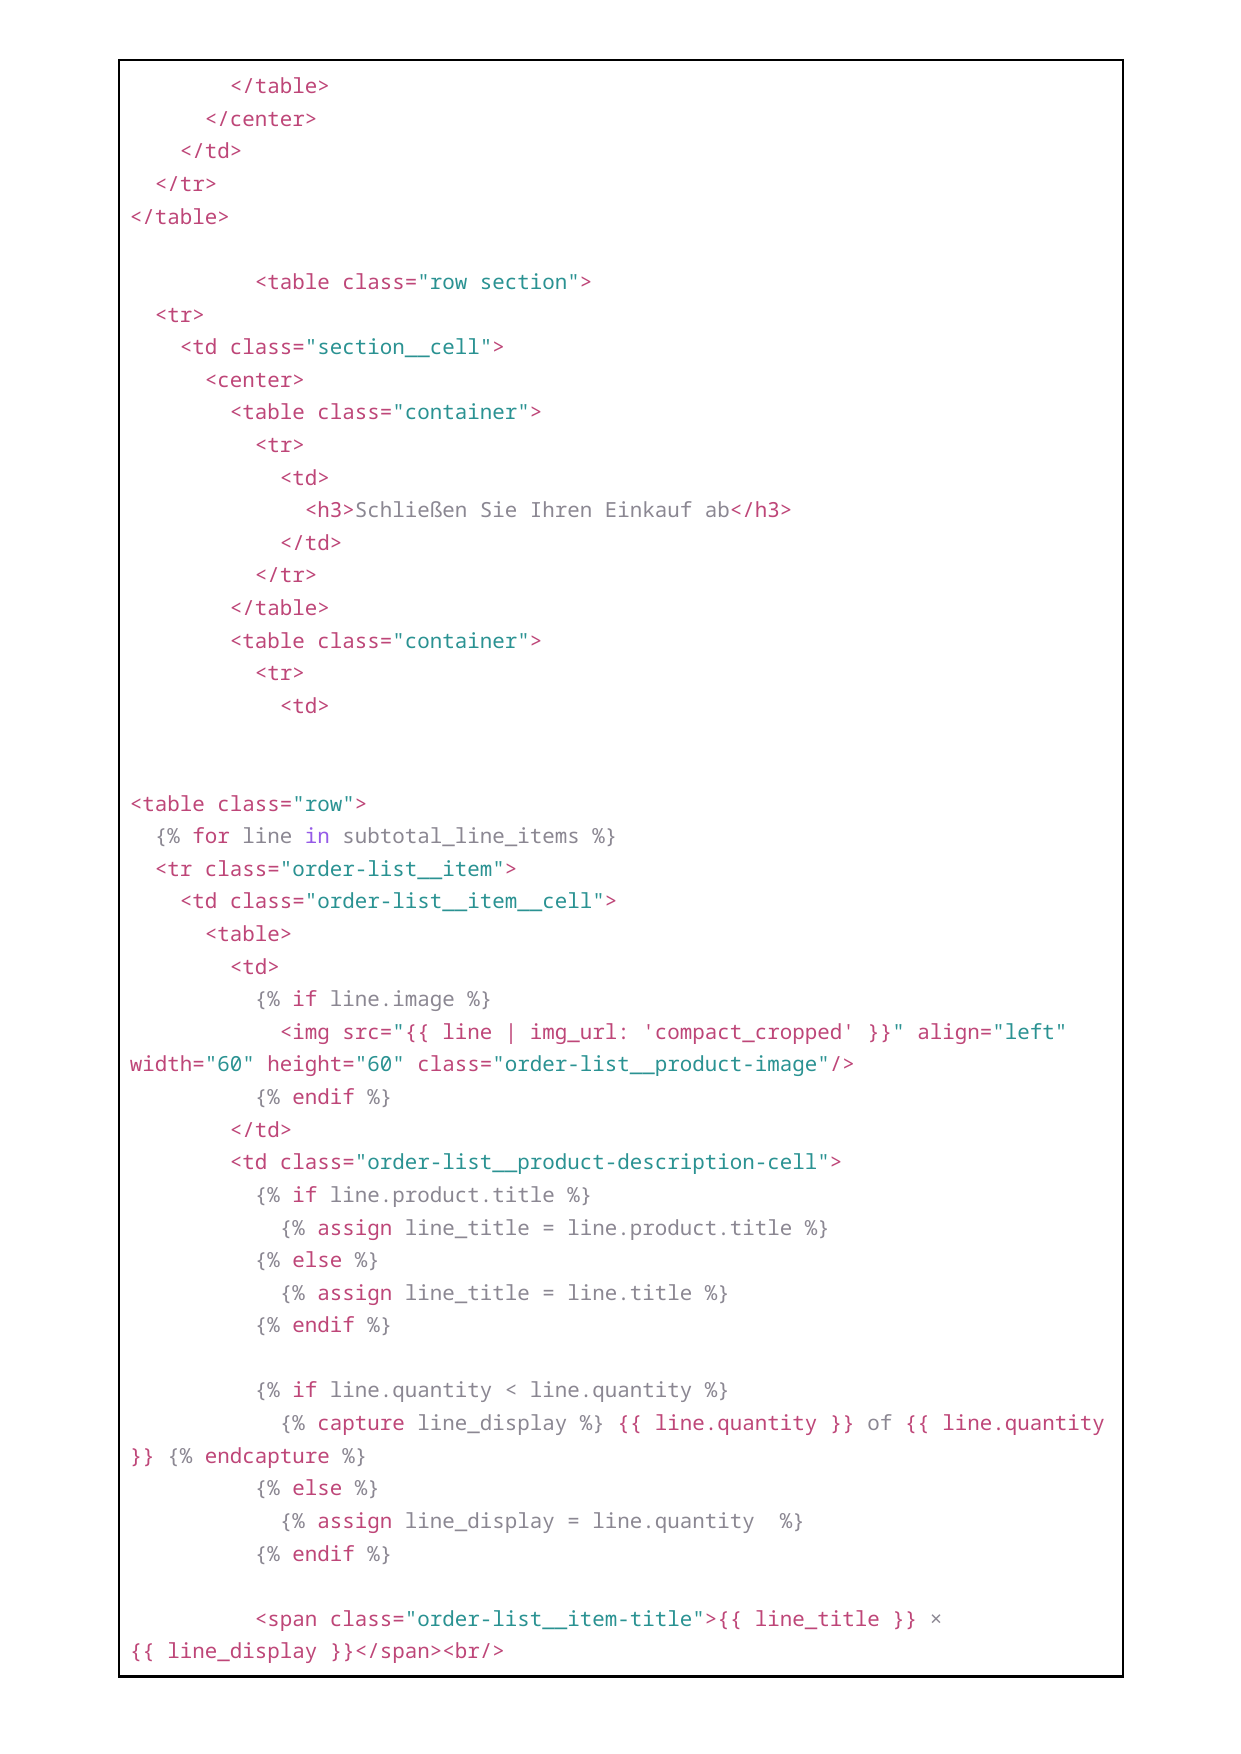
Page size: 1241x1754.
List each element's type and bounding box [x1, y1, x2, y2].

table_cell [120, 61, 1122, 1675]
